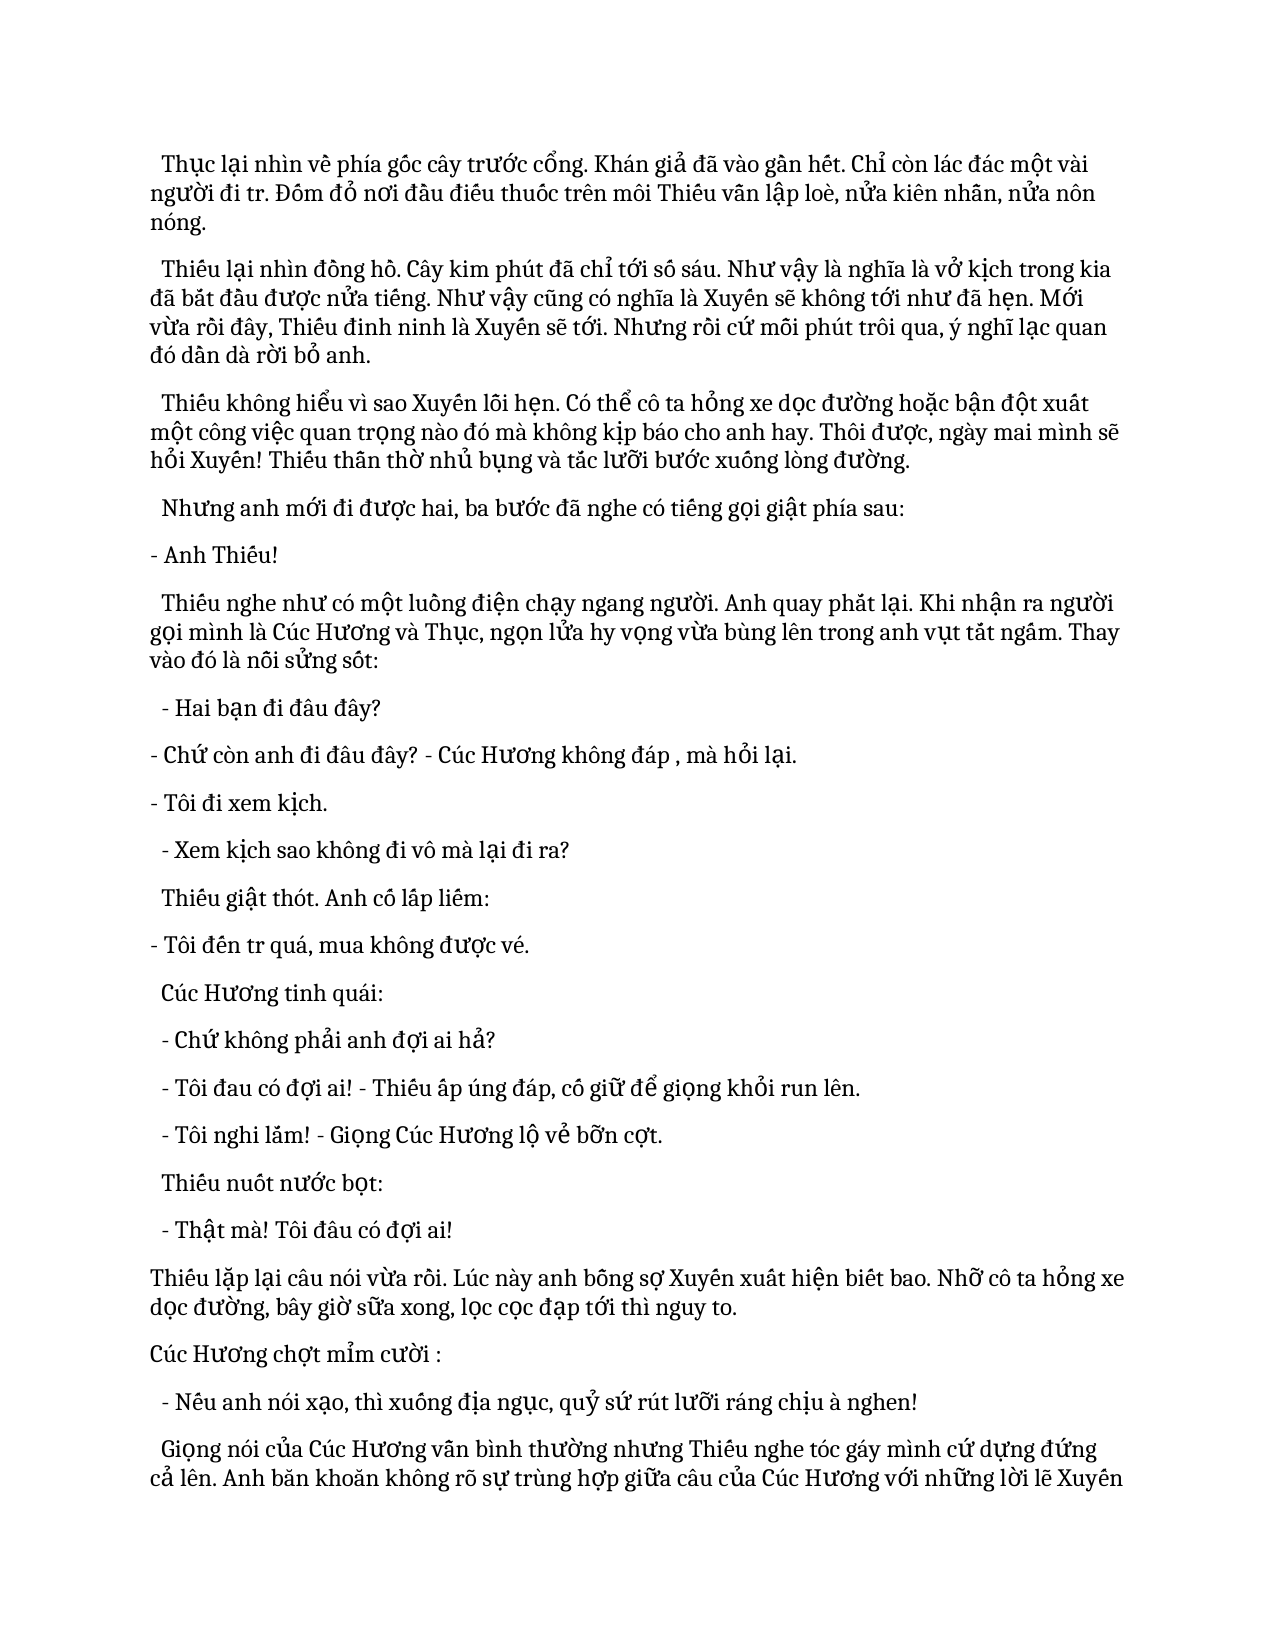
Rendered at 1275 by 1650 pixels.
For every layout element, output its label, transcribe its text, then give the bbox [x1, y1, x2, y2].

text Thiếu lại nhìn đồng hồ. Cây kim phút đã chỉ tới số sáu. Như vậy là nghĩa là vở kịch trong kia đã bắt đầu được nửa tiếng. Như vậy cũng có nghĩa là Xuyến sẽ không tới như đã hẹn. Mới vừa rồi đây, Thiếu đinh ninh là Xuyến sẽ tới. Nhưng rồi cứ mỗi phút trôi qua, ý nghĩ lạc quan đó dần dà rời bỏ anh. [150, 255, 1125, 370]
text - Tôi đến tr quá, mua không được vé. [150, 931, 1125, 960]
text Thiếu nghe như có một luồng điện chạy ngang người. Anh quay phắt lại. Khi nhận ra người gọi mình là Cúc Hương và Thục, ngọn lửa hy vọng vừa bùng lên trong anh vụt tắt ngấm. Thay vào đó là nỗi sửng sốt: [150, 589, 1125, 675]
text - Nếu anh nói xạo, thì xuống địa ngục, quỷ sứ rút lưỡi ráng chịu à nghen! [150, 1387, 1125, 1416]
text - Tôi nghi lắm! - Giọng Cúc Hương lộ vẻ bỡn cợt. [150, 1121, 1125, 1150]
text - Xem kịch sao không đi vô mà lại đi ra? [150, 836, 1125, 865]
text - Tôi đau có đợi ai! - Thiếu ấp úng đáp, cố giữ để giọng khỏi run lên. [150, 1074, 1125, 1102]
text - Thật mà! Tôi đâu có đợi ai! [150, 1216, 1125, 1245]
text Thiếu lặp lại câu nói vừa rồi. Lúc này anh bỗng sợ Xuyến xuất hiện biết bao. Nhỡ cô ta hỏng xe dọc đường, bây giờ sữa xong, lọc cọc đạp tới thì nguy to. [150, 1264, 1125, 1321]
text Nhưng anh mới đi được hai, ba bước đã nghe có tiếng gọi giật phía sau: [150, 494, 1125, 522]
text - Anh Thiếu! [150, 541, 1125, 570]
text Cúc Hương tinh quái: [150, 979, 1125, 1007]
text Thiếu nuốt nước bọt: [150, 1169, 1125, 1197]
text - Hai bạn đi đâu đây? [150, 694, 1125, 722]
text Thiếu không hiểu vì sao Xuyến lỗi hẹn. Có thể cô ta hỏng xe dọc đường hoặc bận đột xuất một công việc quan trọng nào đó mà không kịp báo cho anh hay. Thôi được, ngày mai mình sẽ hỏi Xuyến! Thiếu thẫn thờ nhủ bụng và tắc lưỡi bước xuống lòng đường. [150, 389, 1125, 475]
text Thục lại nhìn về phía gốc cây trước cổng. Khán giả đã vào gần hết. Chỉ còn lác đác một vài người đi tr. Đốm đỏ nơi đầu điếu thuốc trên môi Thiếu vẫn lập loè, nửa kiên nhẫn, nửa nôn nóng. [150, 150, 1125, 236]
text Cúc Hương chợt mỉm cười : [150, 1340, 1125, 1369]
text - Tôi đi xem kịch. [150, 789, 1125, 817]
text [150, 1435, 1125, 1492]
text - Chứ còn anh đi đâu đây? - Cúc Hương không đáp , mà hỏi lại. [150, 741, 1125, 770]
text - Chứ không phải anh đợi ai hả? [150, 1026, 1125, 1055]
text Thiếu giật thót. Anh cố lấp liếm: [150, 884, 1125, 912]
